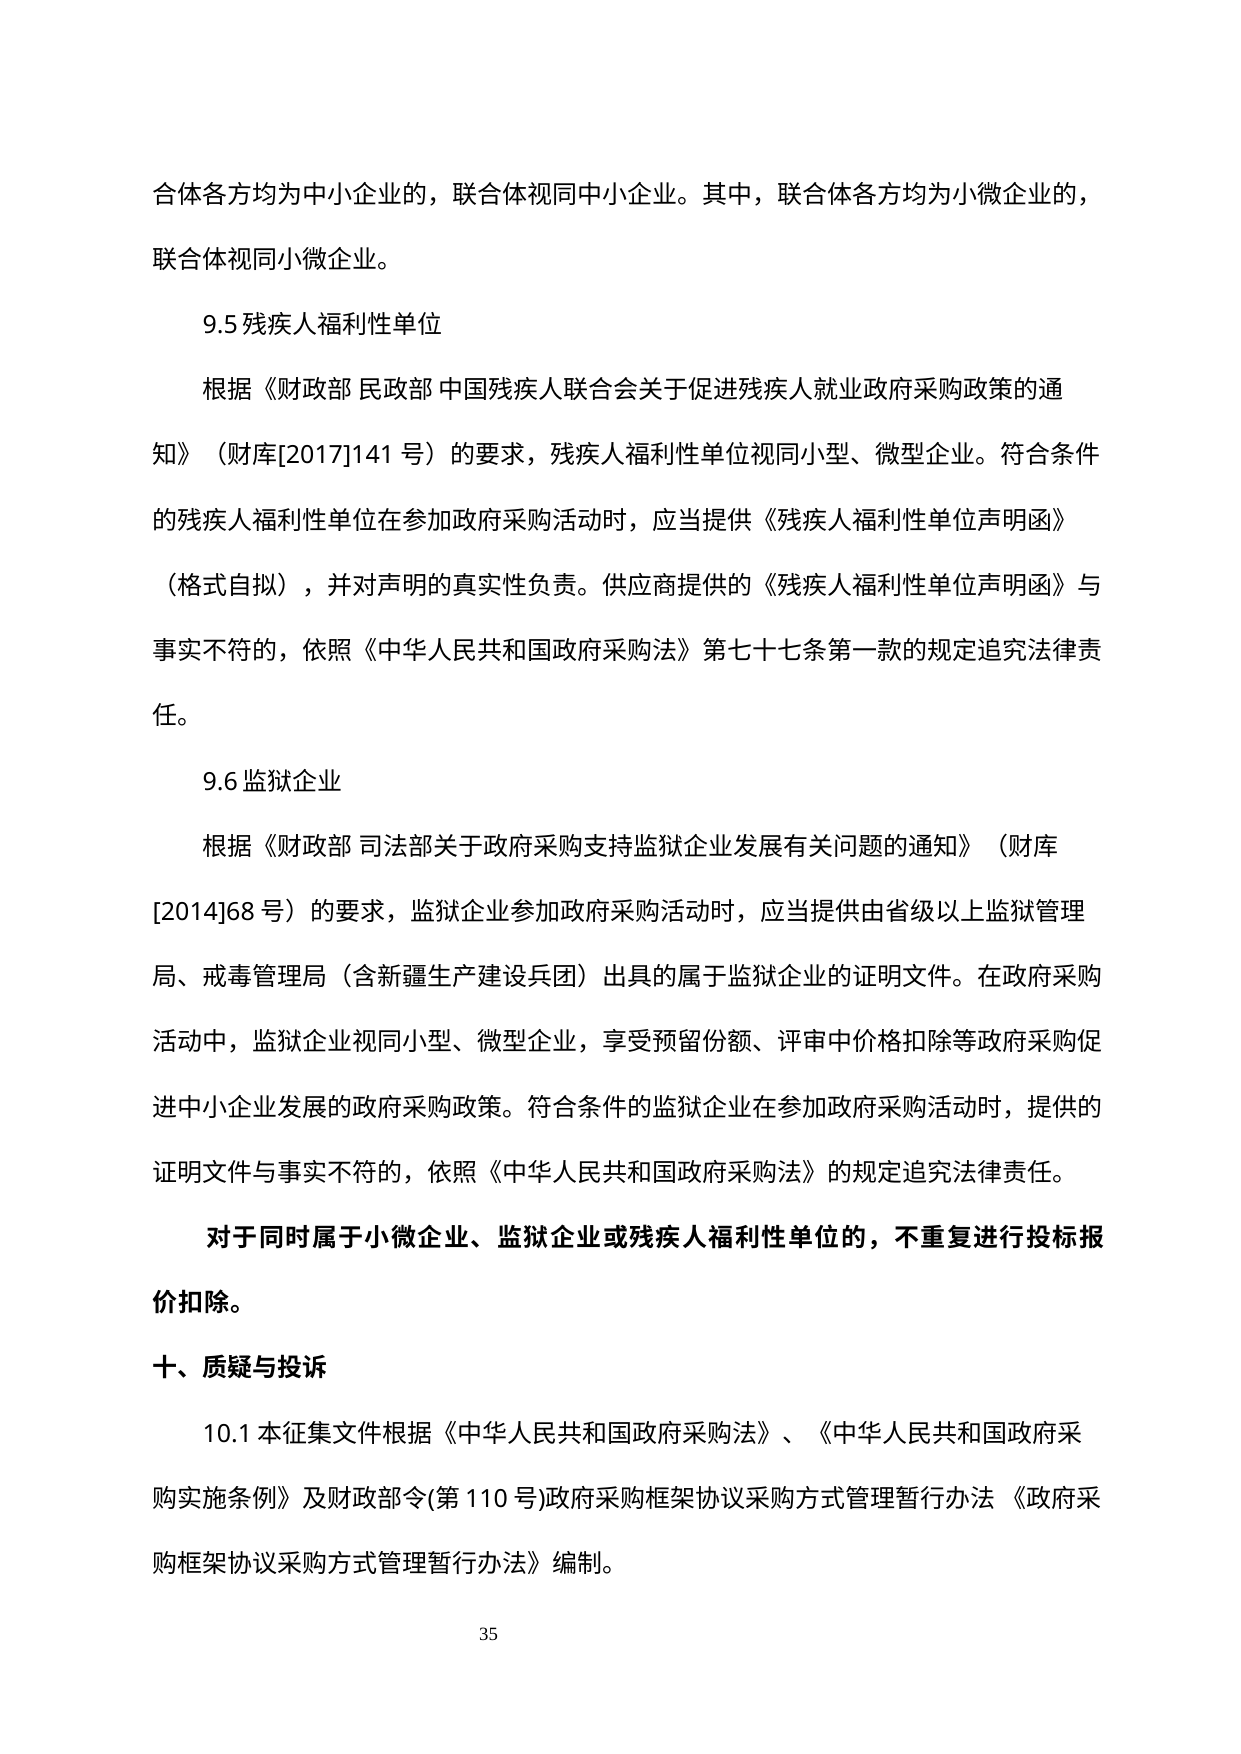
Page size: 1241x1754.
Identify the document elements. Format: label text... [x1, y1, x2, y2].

text 根据《财政部 司法部关于政府采购支持监狱企业发展有关问题的通知》（财库[2014]68号）的要求，监狱企业参加政府采购活动时，应当提供由省级以上监狱管理局、戒毒管理局（含新疆生产建设兵团）出具的属于监狱企业的证明文件。在政府采购活动中，监狱企业视同小型、微型企业，享受预留份额、评审中价格扣除等政府采购促进中小企业发展的政府采购政策。符合条件的监狱企业在参加政府采购活动时，提供的证明文件与事实不符的，依照《中华人民共和国政府采购法》的规定追究法律责任。 [152, 812, 1106, 1203]
text 根据《财政部 民政部 中国残疾人联合会关于促进残疾人就业政府采购政策的通知》（财库[2017]141 号）的要求，残疾人福利性单位视同小型、微型企业。符合条件的残疾人福利性单位在参加政府采购活动时，应当提供《残疾人福利性单位声明函》（格式自拟），并对声明的真实性负责。供应商提供的《残疾人福利性单位声明函》与事实不符的，依照《中华人民共和国政府采购法》第七十七条第一款的规定追究法律责任。 [152, 355, 1106, 747]
text 9.5残疾人福利性单位 [152, 290, 1106, 355]
text 对于同时属于小微企业、监狱企业或残疾人福利性单位的，不重复进行投标报价扣除。 [152, 1203, 1106, 1333]
text 10.1本征集文件根据《中华人民共和国政府采购法》、《中华人民共和国政府采购实施条例》及财政部令(第110号)政府采购框架协议采购方式管理暂行办法 《政府采购框架协议采购方式管理暂行办法》编制。 [152, 1399, 1106, 1594]
text 9.6监狱企业 [152, 747, 1106, 812]
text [152, 160, 1106, 290]
text 十、质疑与投诉 [152, 1333, 1106, 1399]
